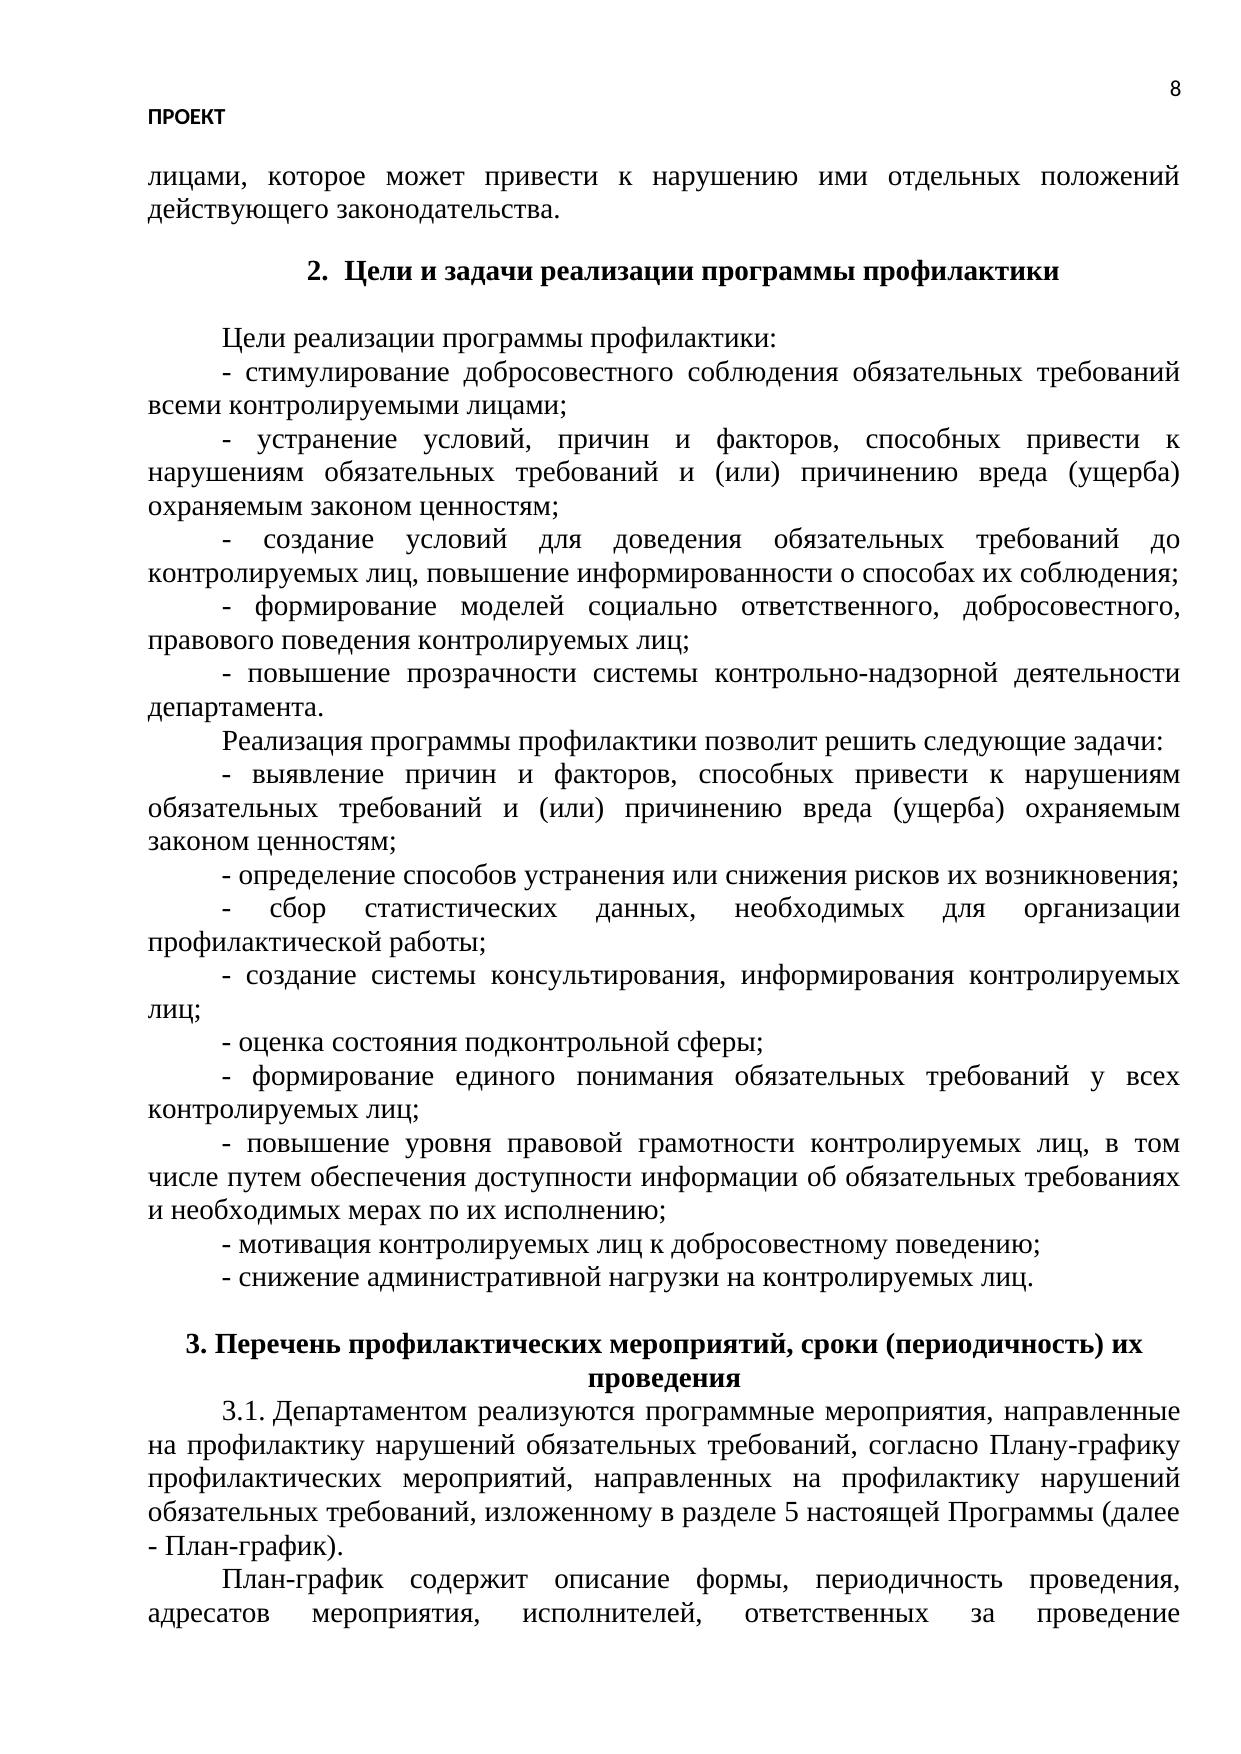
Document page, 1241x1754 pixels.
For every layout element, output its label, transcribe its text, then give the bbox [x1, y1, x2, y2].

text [148, 158, 1181, 225]
text 3. Перечень профилактических мероприятий, сроки (периодичность) их проведения [148, 1326, 1181, 1393]
text - определение способов устранения или снижения рисков их возникновения; [148, 857, 1181, 890]
text - повышение прозрачности системы контрольно-надзорной деятельности департамента. [148, 656, 1181, 723]
text - устранение условий, причин и факторов, способных привести к нарушениям обязательных требований и (или) причинению вреда (ущерба) охраняемым законом ценностям; [148, 421, 1181, 521]
text 3.1. Департаментом реализуются программные мероприятия, направленные на профилактику нарушений обязательных требований, согласно Плану-графику профилактических мероприятий, направленных на профилактику нарушений обязательных требований, изложенному в разделе 5 настоящей Программы (далее - План-график). [148, 1393, 1181, 1561]
text - мотивация контролируемых лиц к добросовестному поведению; [148, 1226, 1181, 1259]
text - повышение уровня правовой грамотности контролируемых лиц, в том числе путем обеспечения доступности информации об обязательных требованиях и необходимых мерах по их исполнению; [148, 1125, 1181, 1226]
list Цели и задачи реализации программы профилактики [185, 253, 1181, 287]
text - стимулирование добросовестного соблюдения обязательных требований всеми контролируемыми лицами; [148, 354, 1181, 421]
text Цели реализации программы профилактики: [148, 320, 1181, 354]
text - снижение административной нагрузки на контролируемых лиц. [148, 1259, 1181, 1293]
text - создание системы консультирования, информирования контролируемых лиц; [148, 957, 1181, 1024]
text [148, 1561, 1181, 1628]
text Реализация программы профилактики позволит решить следующие задачи: [148, 723, 1181, 756]
text - выявление причин и факторов, способных привести к нарушениям обязательных требований и (или) причинению вреда (ущерба) охраняемым законом ценностям; [148, 756, 1181, 857]
text - оценка состояния подконтрольной сферы; [148, 1024, 1181, 1058]
text - сбор статистических данных, необходимых для организации профилактической работы; [148, 890, 1181, 957]
text - создание условий для доведения обязательных требований до контролируемых лиц, повышение информированности о способах их соблюдения; [148, 521, 1181, 588]
text - формирование единого понимания обязательных требований у всех контролируемых лиц; [148, 1058, 1181, 1125]
text - формирование моделей социально ответственного, добросовестного, правового поведения контролируемых лиц; [148, 588, 1181, 656]
